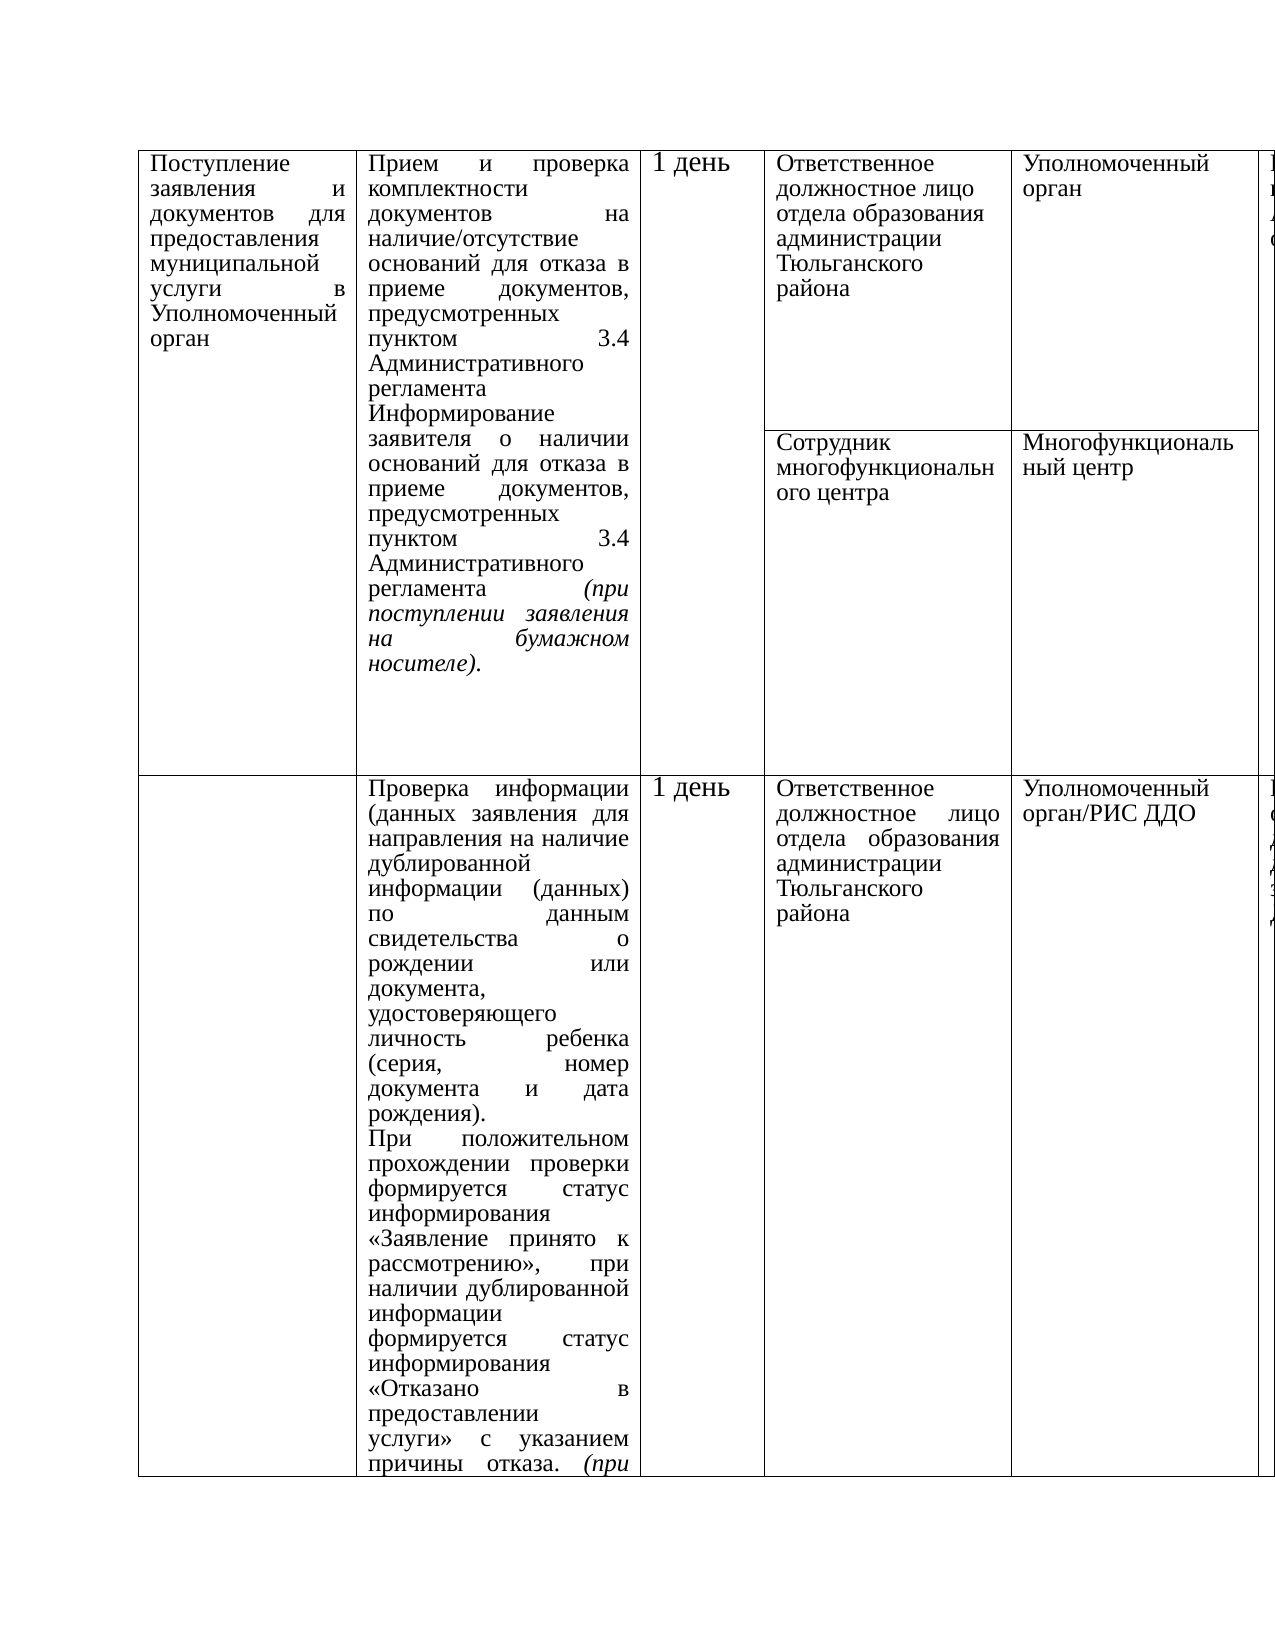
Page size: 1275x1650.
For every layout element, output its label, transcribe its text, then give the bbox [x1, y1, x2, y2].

table_cell Многофункциональный центр [1012, 431, 1258, 775]
table_cell Уполномоченный орган [1012, 151, 1258, 429]
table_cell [1012, 776, 1258, 1476]
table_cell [357, 776, 640, 1476]
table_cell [765, 776, 1011, 1476]
table_cell Поступление заявления и документов для предоставления муниципальной услуги в Уполномоченный орган [139, 151, 356, 775]
table_cell [139, 776, 356, 1476]
table_cell 1 день [641, 151, 764, 775]
table_cell В соответствии с п. 3.4 Административного регламента [1259, 151, 1274, 775]
table_cell Ответственное должностное лицо отдела образования администрации Тюльганского района [765, 151, 1011, 429]
table_cell 1 день [641, 776, 764, 1476]
table_cell Наличие/отсутствие дублирования данных заявления в РИС ДДО [1259, 776, 1274, 1476]
table_cell Сотрудник многофункционального центра [765, 431, 1011, 775]
table_cell Прием и проверка комплектности документов на наличие/отсутствие оснований для отказа в приеме документов, предусмотренных пунктом 3.4 Административного регламента Информирование заявителя о наличии оснований для отказа в приеме документов, предусмотренных пунктом 3.4 Административного регламента (при поступлении заявления на бумажном носителе). [357, 151, 640, 775]
